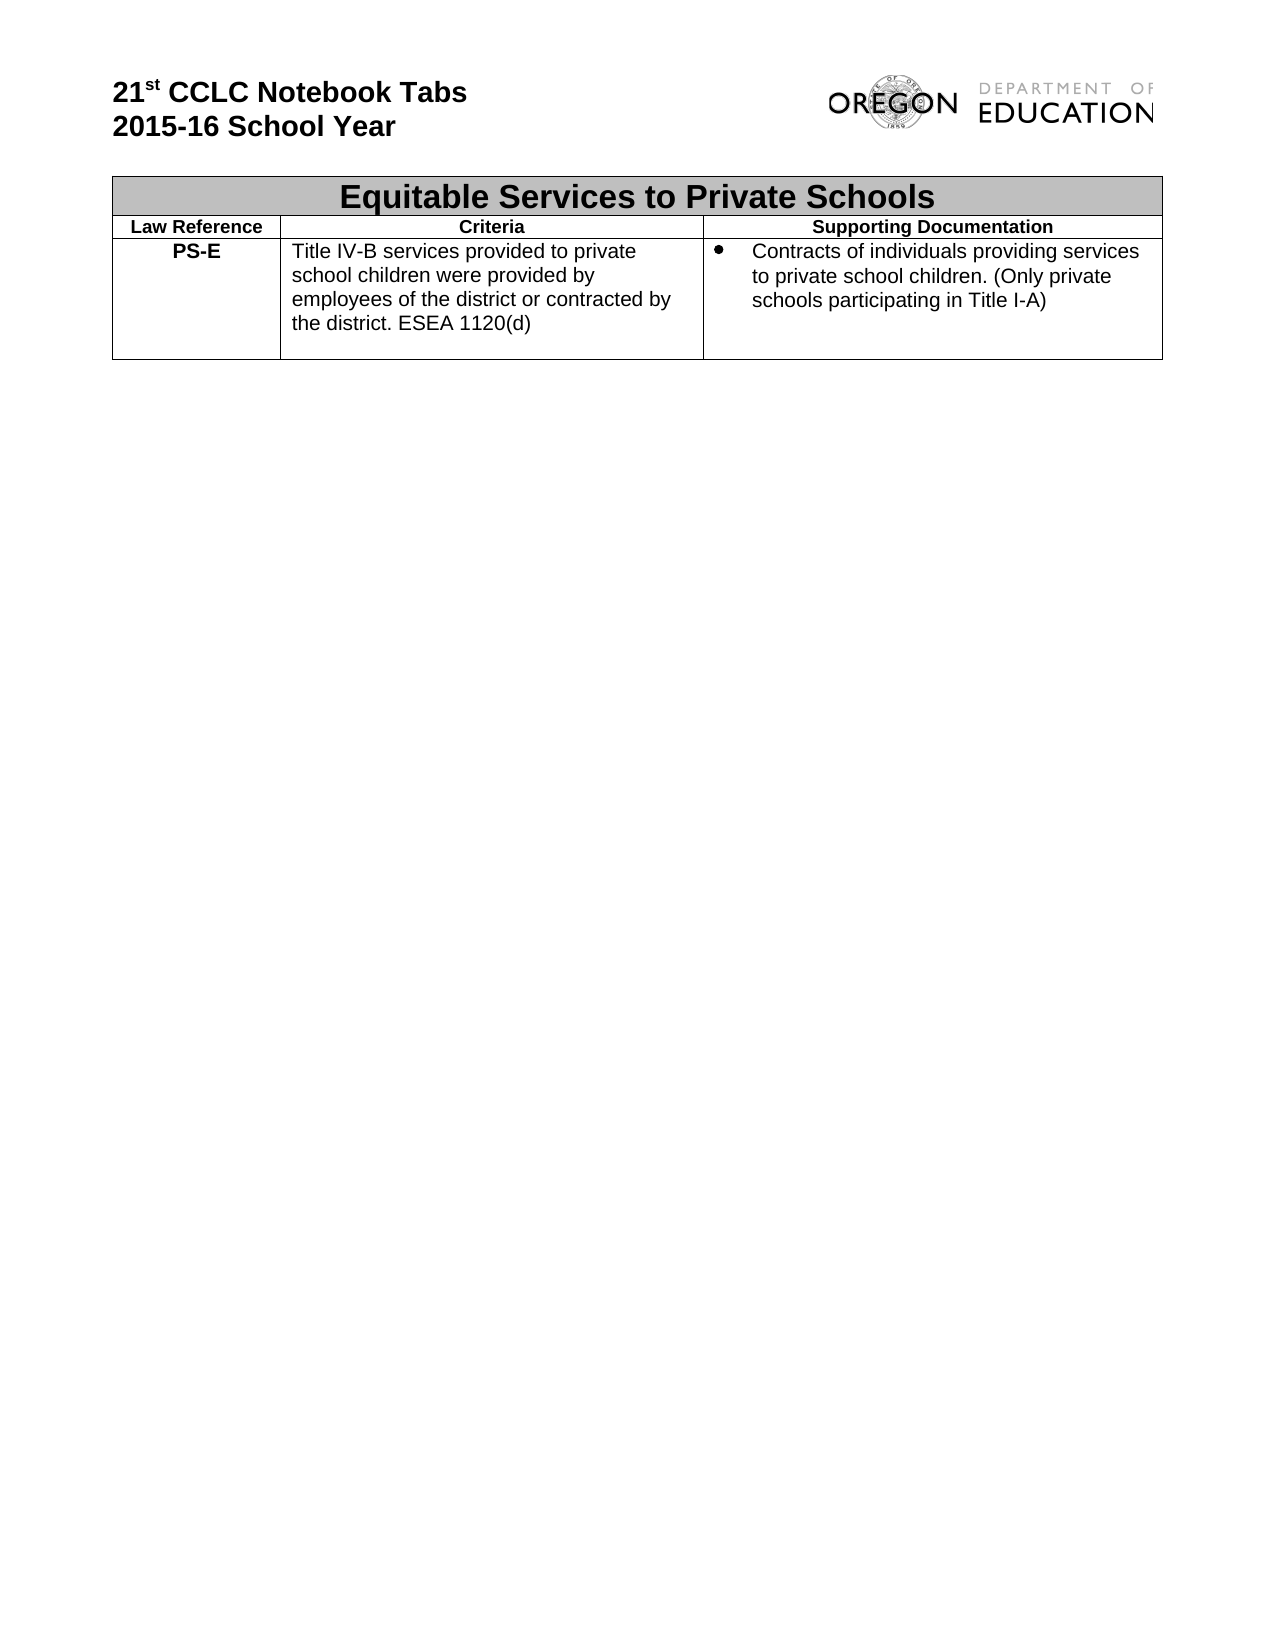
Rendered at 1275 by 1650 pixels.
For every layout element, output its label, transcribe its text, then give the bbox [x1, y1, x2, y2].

table_cell Criteria [281, 216, 703, 238]
picture [827, 75, 1153, 128]
table_header Equitable Services to Private Schools [113, 177, 1162, 215]
table_cell Supporting Documentation [704, 216, 1162, 238]
table_cell Title IV-B services provided to private school children were provided by employees of the district or contracted by the district. ESEA 1120(d) [281, 239, 703, 358]
table_cell Contracts of individuals providing services to private school children. (Only private schools participating in Title I-A) [704, 239, 1162, 358]
table_cell Law Reference [113, 216, 280, 238]
table_cell PS-E [113, 239, 280, 358]
